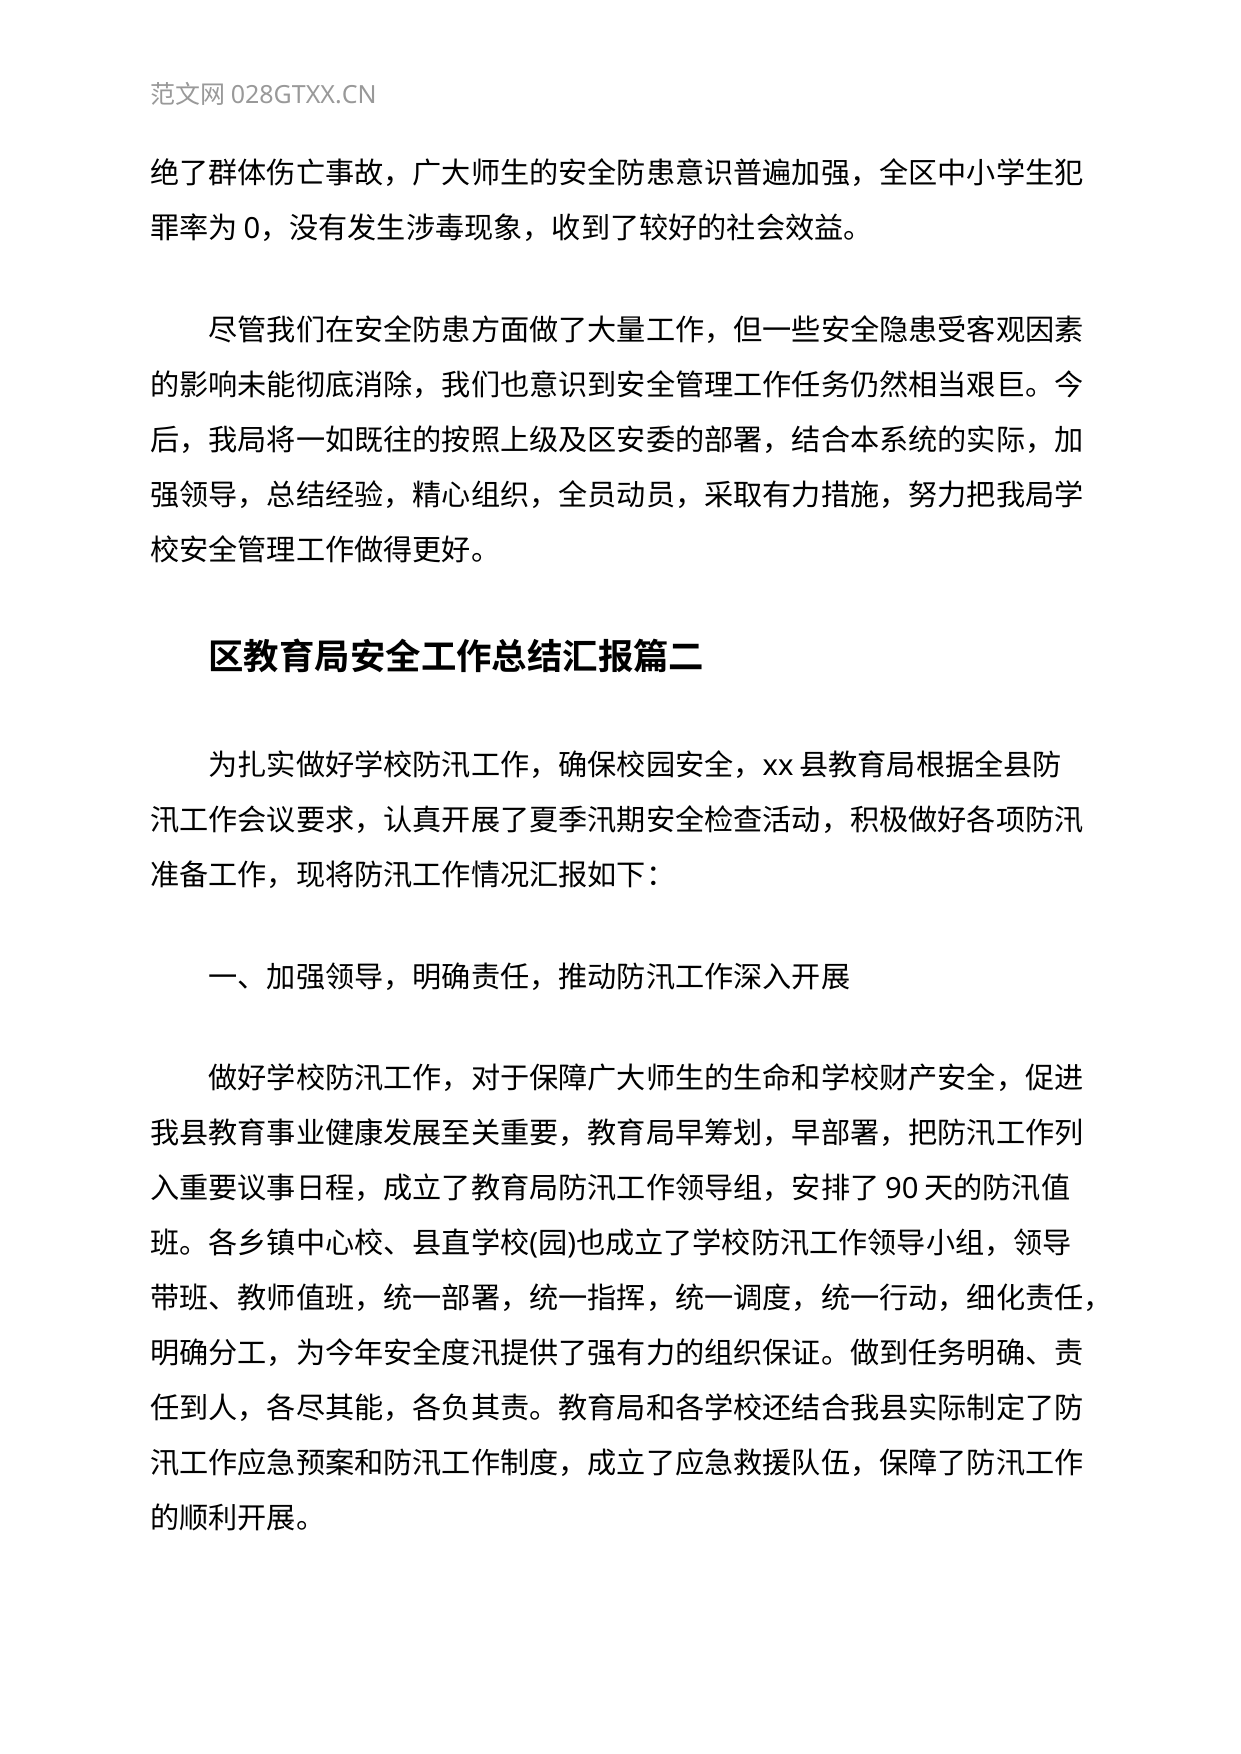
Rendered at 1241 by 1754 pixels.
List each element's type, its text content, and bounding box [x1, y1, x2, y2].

text 一、加强领导，明确责任，推动防汛工作深入开展 [150, 953, 1090, 996]
text 区教育局安全工作总结汇报篇二 [150, 628, 1090, 679]
text 为扎实做好学校防汛工作，确保校园安全，xx县教育局根据全县防汛工作会议要求，认真开展了夏季汛期安全检查活动，积极做好各项防汛准备工作，现将防汛工作情况汇报如下： [150, 742, 1090, 894]
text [150, 150, 1090, 247]
text 尽管我们在安全防患方面做了大量工作，但一些安全隐患受客观因素的影响未能彻底消除，我们也意识到安全管理工作任务仍然相当艰巨。今后，我局将一如既往的按照上级及区安委的部署，结合本系统的实际，加强领导，总结经验，精心组织，全员动员，采取有力措施，努力把我局学校安全管理工作做得更好。 [150, 307, 1090, 569]
text 做好学校防汛工作，对于保障广大师生的生命和学校财产安全，促进我县教育事业健康发展至关重要，教育局早筹划，早部署，把防汛工作列入重要议事日程，成立了教育局防汛工作领导组，安排了90天的防汛值班。各乡镇中心校、县直学校(园)也成立了学校防汛工作领导小组，领导带班、教师值班，统一部署，统一指挥，统一调度，统一行动，细化责任，明确分工，为今年安全度汛提供了强有力的组织保证。做到任务明确、责任到人，各尽其能，各负其责。教育局和各学校还结合我县实际制定了防汛工作应急预案和防汛工作制度，成立了应急救援队伍，保障了防汛工作的顺利开展。 [150, 1055, 1090, 1537]
